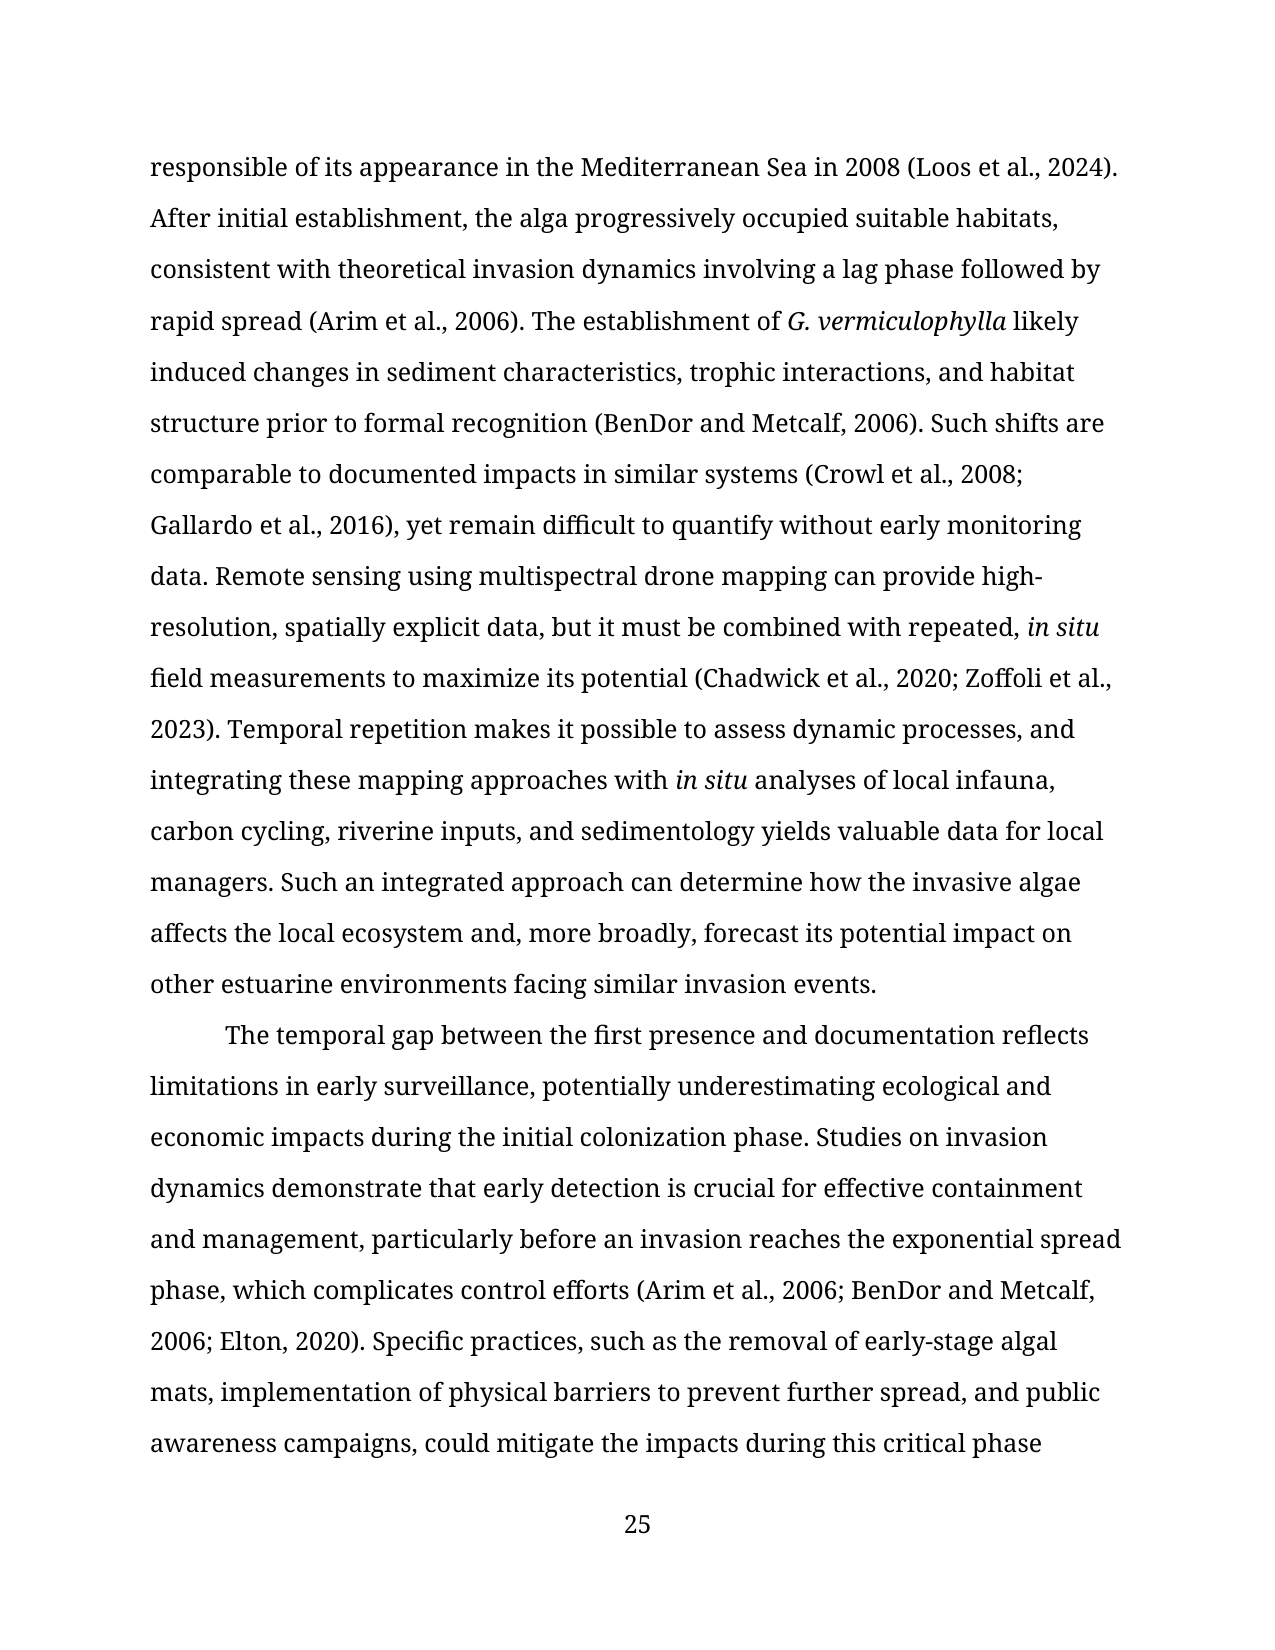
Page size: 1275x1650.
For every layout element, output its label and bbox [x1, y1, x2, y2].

text [150, 150, 1125, 1001]
text [150, 1018, 1125, 1460]
